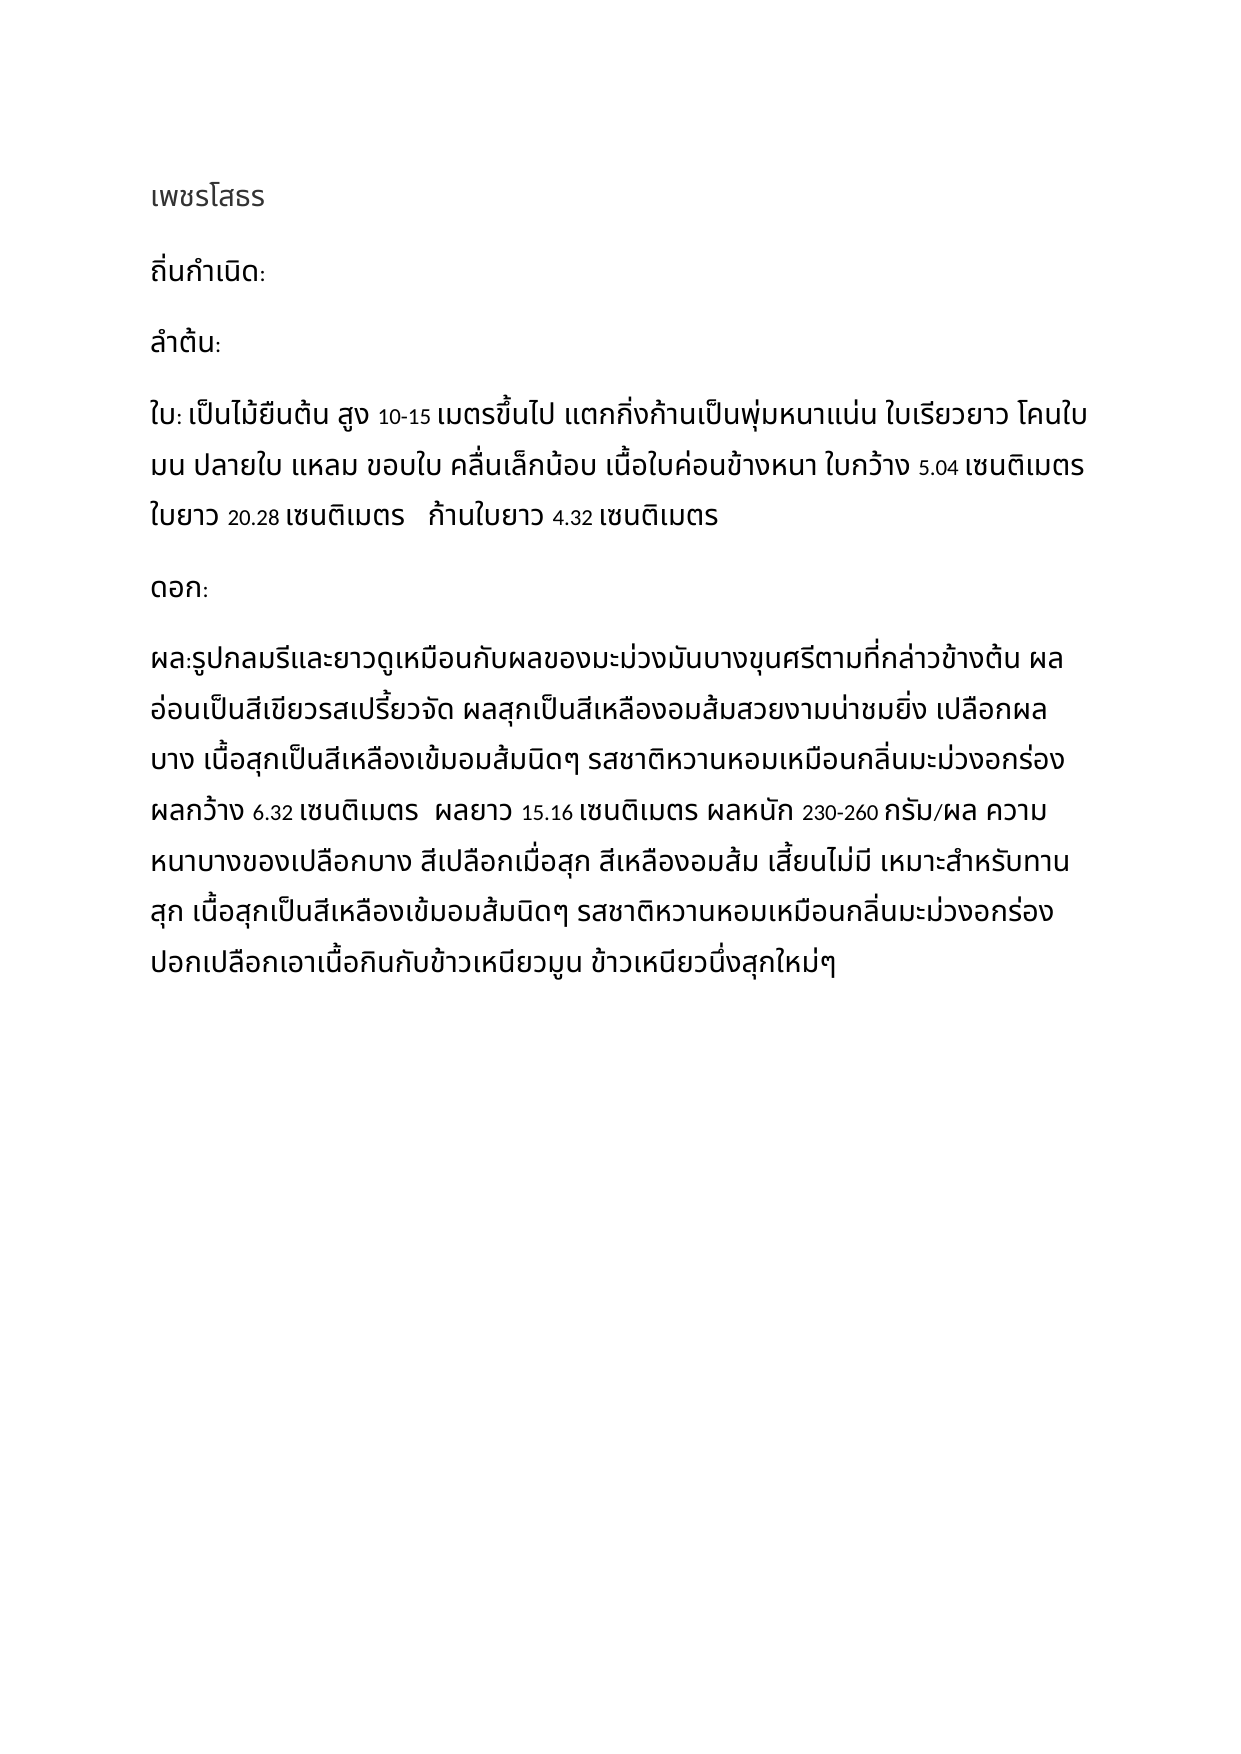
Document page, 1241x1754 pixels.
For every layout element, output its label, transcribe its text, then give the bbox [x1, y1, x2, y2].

text ลำต้น: [150, 322, 1090, 366]
text ผล:รูปกลมรีและยาวดูเหมือนกับผลของมะม่วงมันบางขุนศรีตามที่กล่าวข้างต้น ผลอ่อนเป็นสีเขียวรสเปรี้ยวจัด ผลสุกเป็นสีเหลืองอมส้มสวยงามน่าชมยิ่ง เปลือกผลบาง เนื้อสุกเป็นสีเหลืองเข้มอมส้มนิดๆ รสชาติหวานหอมเหมือนกลิ่นมะม่วงอกร่อง ผลกว้าง 6.32 เซนติเมตร ผลยาว 15.16 เซนติเมตร ผลหนัก 230-260 กรัม/ผล ความหนาบางของเปลือกบาง สีเปลือกเมื่อสุก สีเหลืองอมส้ม เสี้ยนไม่มี เหมาะสำหรับทานสุก เนื้อสุกเป็นสีเหลืองเข้มอมส้มนิดๆ รสชาติหวานหอมเหมือนกลิ่นมะม่วงอกร่อง ปอกเปลือกเอาเนื้อกินกับข้าวเหนียวมูน ข้าวเหนียวนึ่งสุกใหม่ๆ [150, 638, 1090, 985]
text ใบ: เป็นไม้ยืนต้น สูง 10-15 เมตรขึ้นไป แตกกิ่งก้านเป็นพุ่มหนาแน่น ใบเรียวยาว โคนใบมน ปลายใบ แหลม ขอบใบ คลื่นเล็กน้อบ เนื้อใบค่อนข้างหนา ใบกว้าง 5.04 เซนติเมตร ใบยาว 20.28 เซนติเมตร ก้านใบยาว 4.32 เซนติเมตร [150, 393, 1090, 539]
text ดอก: [150, 566, 1090, 610]
text ถิ่นกำเนิด: [150, 251, 1090, 294]
text เพชรโสธร [150, 150, 1090, 219]
